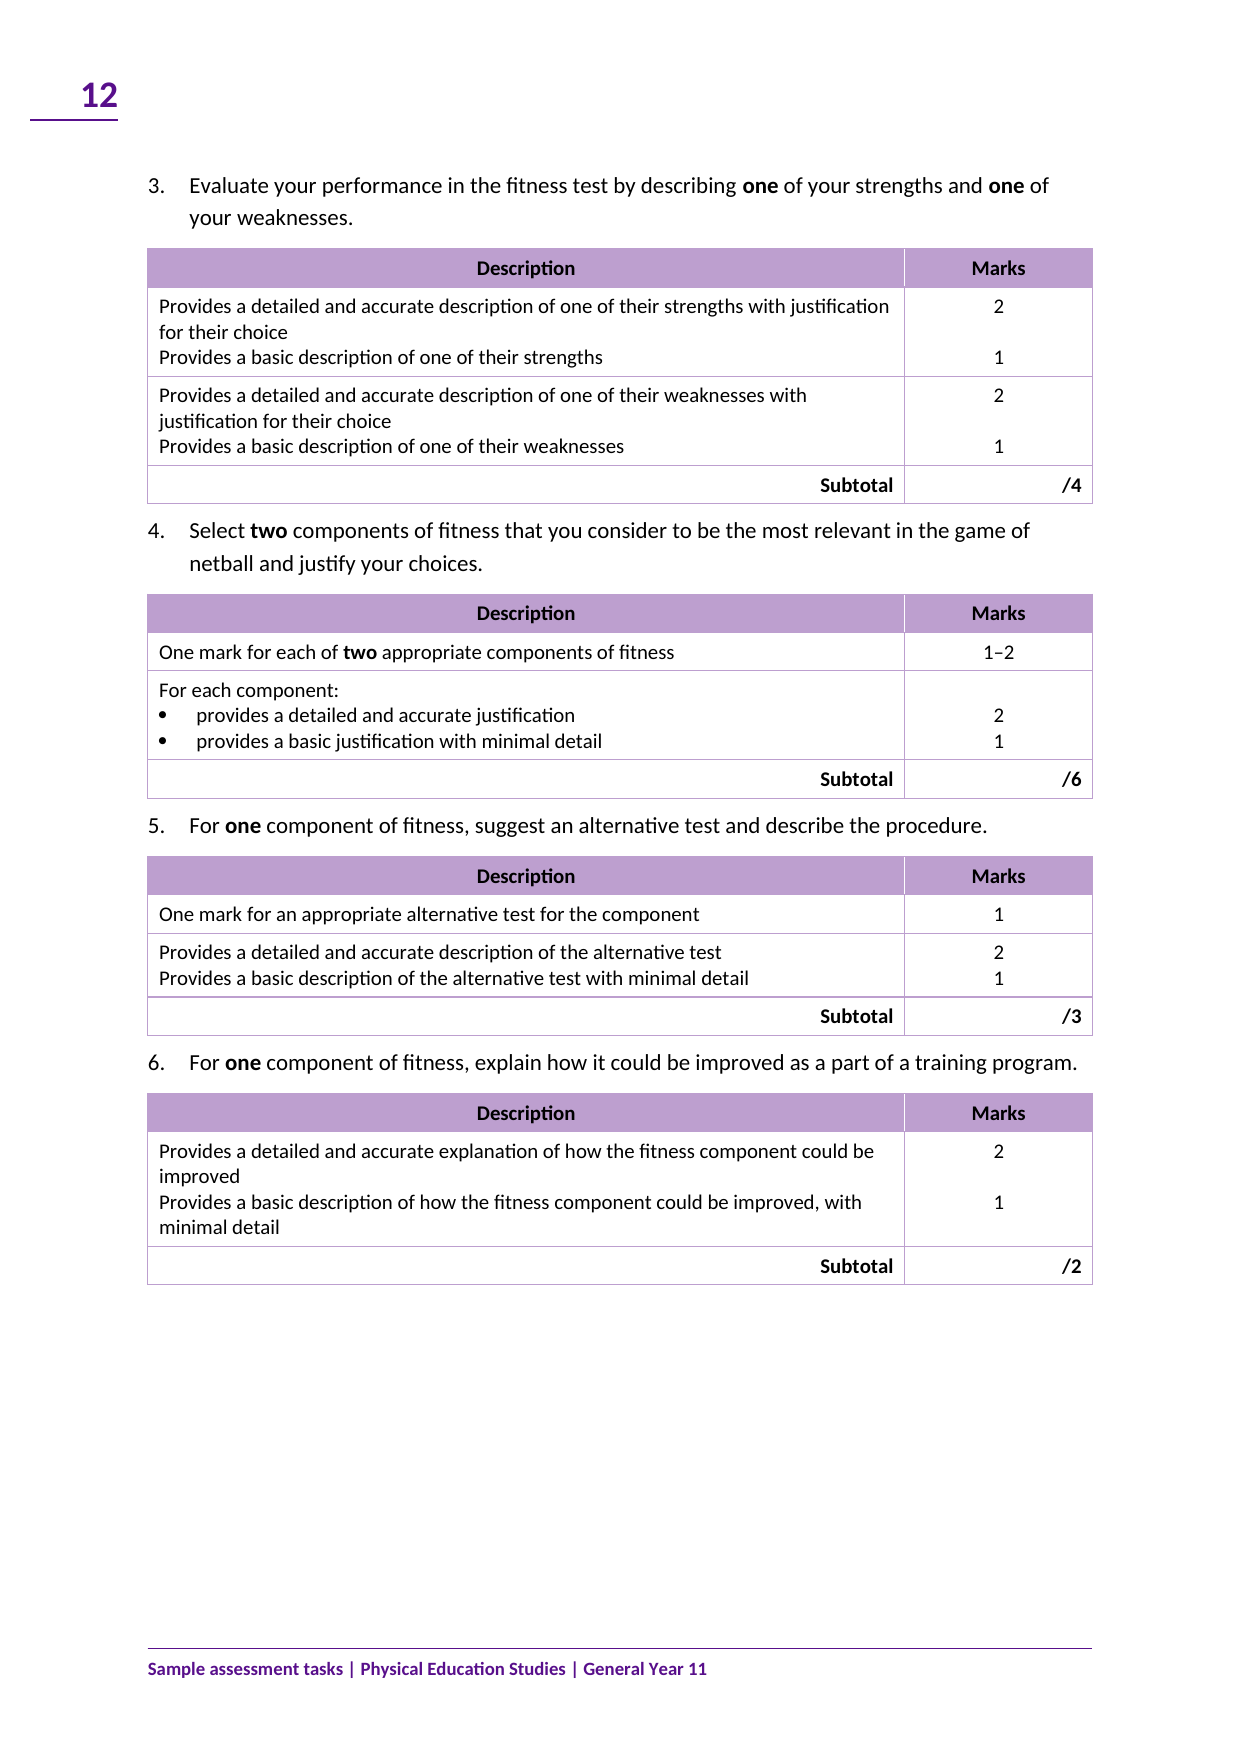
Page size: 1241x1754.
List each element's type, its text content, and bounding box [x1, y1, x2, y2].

table_cell 1 [905, 895, 1092, 933]
list For one component of fitness, suggest an alternative test and describe the procedure. [148, 811, 1092, 839]
table_header Marks [905, 595, 1092, 632]
table_cell /2 [905, 1247, 1092, 1284]
table_header Description [148, 1094, 904, 1131]
list For one component of fitness, explain how it could be improved as a part of a training program. [148, 1048, 1092, 1076]
table_cell 2 1 [905, 1132, 1092, 1246]
table_cell 2 1 [905, 377, 1092, 465]
table_cell Provides a detailed and accurate description of the alternative test Provides a basic description of the alternative test with minimal detail [148, 934, 904, 996]
table_cell /4 [905, 466, 1092, 503]
table_header Description [148, 595, 904, 632]
table_cell Provides a detailed and accurate description of one of their weaknesses with justification for their choice Provides a basic description of one of their weaknesses [148, 377, 904, 465]
table_cell /3 [905, 998, 1092, 1035]
table_header Marks [905, 1094, 1092, 1131]
table_cell 2 1 [905, 934, 1092, 996]
table_cell Subtotal [148, 998, 904, 1035]
table_cell Provides a detailed and accurate explanation of how the fitness component could be improved Provides a basic description of how the fitness component could be improved, with minimal detail [148, 1132, 904, 1246]
table_cell Subtotal [148, 760, 904, 798]
table_header Description [148, 857, 904, 894]
list Evaluate your performance in the fitness test by describing one of your strengths and one of your weaknesses. [148, 171, 1092, 231]
table_cell One mark for an appropriate alternative test for the component [148, 895, 904, 933]
table_cell Provides a detailed and accurate description of one of their strengths with justification for their choice Provides a basic description of one of their strengths [148, 288, 904, 376]
table_cell /6 [905, 760, 1092, 798]
table_cell 2 1 [905, 671, 1092, 759]
list Select two components of fitness that you consider to be the most relevant in the game of netball and justify your choices. [148, 517, 1092, 577]
table_header Marks [905, 249, 1092, 286]
table_cell 1–2 [905, 633, 1092, 670]
table_cell Subtotal [148, 1247, 904, 1284]
table_header Marks [905, 857, 1092, 894]
table_header Description [148, 249, 904, 286]
table_cell Subtotal [148, 466, 904, 503]
table_cell 2 1 [905, 288, 1092, 376]
table_cell For each component: provides a detailed and accurate justification provides a basic justification with minimal detail [148, 671, 904, 759]
table_cell One mark for each of two appropriate components of fitness [148, 633, 904, 670]
